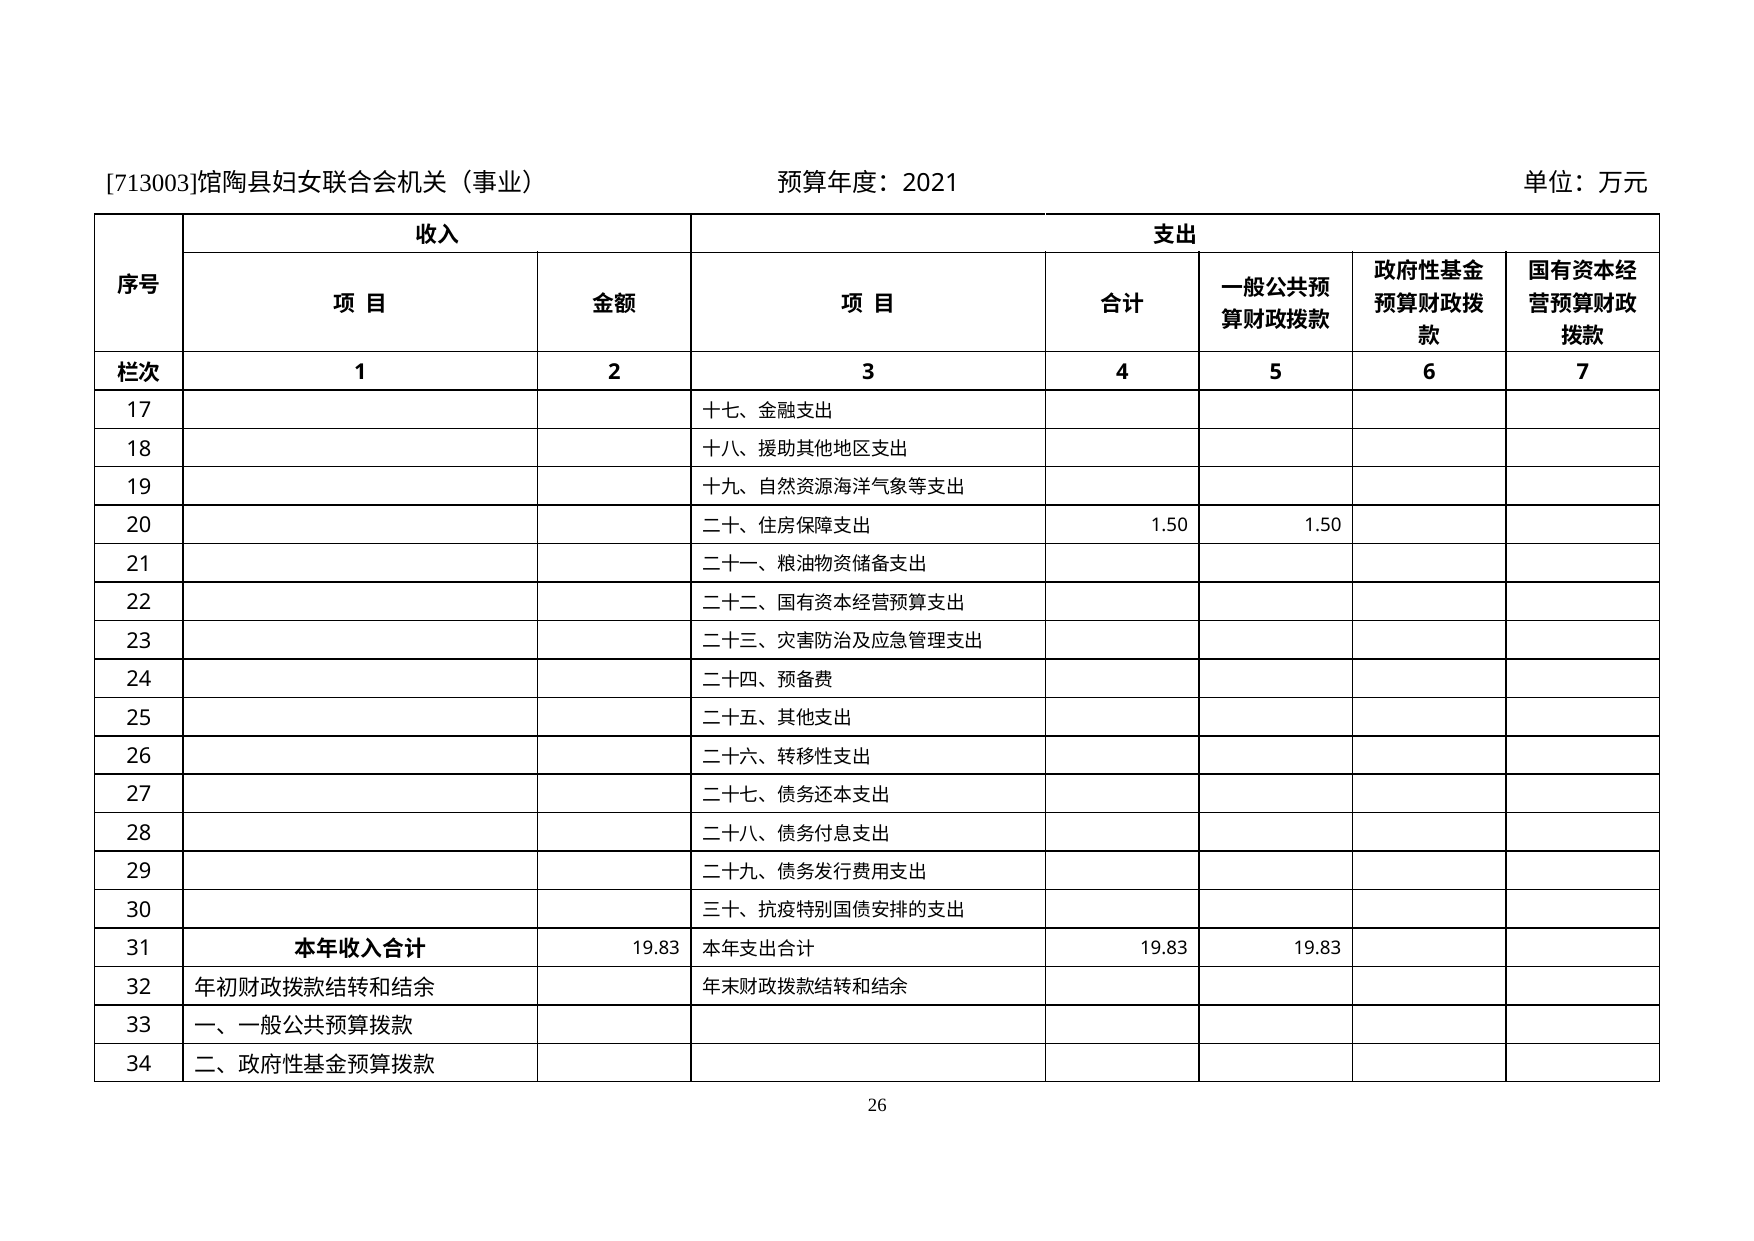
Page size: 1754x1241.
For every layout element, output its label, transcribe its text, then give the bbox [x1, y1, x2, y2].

table_cell [184, 698, 537, 735]
table_cell [184, 506, 537, 543]
table_cell [1507, 967, 1659, 1004]
table_cell [1507, 852, 1659, 889]
table_cell [1046, 429, 1198, 466]
table_cell 19.83 [1046, 929, 1198, 966]
table_cell 21 [95, 544, 182, 581]
table_cell 二十一、粮油物资储备支出 [692, 544, 1045, 581]
table_cell 31 [95, 929, 182, 966]
table_cell 6 [1353, 352, 1505, 389]
table_cell [1507, 890, 1659, 927]
table_cell [184, 583, 537, 619]
table_cell [1353, 775, 1505, 812]
table_cell 28 [95, 813, 182, 850]
table_cell [184, 621, 537, 658]
table_cell [692, 1044, 1045, 1081]
table_cell [538, 544, 690, 581]
table_cell [1200, 583, 1352, 619]
table_cell [1353, 967, 1505, 1004]
table_cell [1353, 544, 1505, 581]
table_cell [1046, 467, 1198, 504]
table_cell [1046, 852, 1198, 889]
table_cell 25 [95, 698, 182, 735]
table_cell 17 [95, 391, 182, 427]
table_cell [1507, 1044, 1659, 1081]
table_cell [184, 852, 537, 889]
table_cell 23 [95, 621, 182, 658]
table_header [713003]馆陶县妇女联合会机关（事业） [95, 148, 690, 213]
table_cell 32 [95, 967, 182, 1004]
table_cell [1046, 775, 1198, 812]
table_cell [1046, 698, 1198, 735]
table_cell 二十五、其他支出 [692, 698, 1045, 735]
table_cell 收入 [184, 215, 690, 251]
table_cell [1353, 429, 1505, 466]
table_cell [1200, 391, 1352, 427]
table_cell 4 [1046, 352, 1198, 389]
table_cell [184, 391, 537, 427]
table_cell [1353, 506, 1505, 543]
table_cell 十九、自然资源海洋气象等支出 [692, 467, 1045, 504]
table_cell 1 [184, 352, 537, 389]
table_cell [1353, 737, 1505, 773]
table_cell [1507, 391, 1659, 427]
table_cell [1507, 1006, 1659, 1042]
table_cell [184, 429, 537, 466]
table_cell [1507, 544, 1659, 581]
table_cell 年初财政拨款结转和结余 [184, 967, 537, 1004]
table_cell [1507, 467, 1659, 504]
table_cell [1507, 737, 1659, 773]
table_cell [1353, 621, 1505, 658]
table_cell 2 [538, 352, 690, 389]
table_cell [1353, 698, 1505, 735]
table_cell [538, 391, 690, 427]
table_cell [184, 737, 537, 773]
table_cell [692, 1006, 1045, 1042]
table_cell [1046, 660, 1198, 696]
table_cell [1353, 929, 1505, 966]
table_cell [1200, 852, 1352, 889]
table_header 单位：万元 [1046, 148, 1659, 213]
table_cell 二十七、债务还本支出 [692, 775, 1045, 812]
table_cell [1046, 1006, 1198, 1042]
table_cell [1507, 583, 1659, 619]
table_cell [184, 660, 537, 696]
table_cell [1200, 621, 1352, 658]
table_cell 26 [95, 737, 182, 773]
table_cell [1353, 1044, 1505, 1081]
table_cell [1200, 660, 1352, 696]
table_cell [1353, 890, 1505, 927]
table_cell 二十六、转移性支出 [692, 737, 1045, 773]
table_cell 7 [1507, 352, 1659, 389]
table_cell 二十二、国有资本经营预算支出 [692, 583, 1045, 619]
table_cell 29 [95, 852, 182, 889]
table_cell [1200, 544, 1352, 581]
table_cell [184, 467, 537, 504]
table_cell [538, 583, 690, 619]
table_cell 十八、援助其他地区支出 [692, 429, 1045, 466]
table_cell [538, 967, 690, 1004]
table_cell [538, 506, 690, 543]
table_cell [1200, 890, 1352, 927]
table_cell 30 [95, 890, 182, 927]
table_cell 政府性基金预算财政拨款 [1353, 253, 1505, 351]
table_cell 年末财政拨款结转和结余 [692, 967, 1045, 1004]
table_cell 27 [95, 775, 182, 812]
table_cell [184, 890, 537, 927]
table_cell 33 [95, 1006, 182, 1042]
table_header 预算年度：2021 [692, 148, 1045, 213]
table_cell 栏次 [95, 352, 182, 389]
table_cell [1507, 775, 1659, 812]
table_cell [1046, 621, 1198, 658]
table_cell [1353, 852, 1505, 889]
table_cell [538, 1044, 690, 1081]
table_cell 34 [95, 1044, 182, 1081]
table_cell [538, 813, 690, 850]
table_cell 本年收入合计 [184, 929, 537, 966]
table_cell [1200, 967, 1352, 1004]
table_cell [1353, 391, 1505, 427]
table_cell [1507, 813, 1659, 850]
table_cell [538, 775, 690, 812]
table_cell 20 [95, 506, 182, 543]
table_cell [1507, 429, 1659, 466]
table_cell 19 [95, 467, 182, 504]
table_cell [1200, 813, 1352, 850]
table_cell 二十八、债务付息支出 [692, 813, 1045, 850]
table_cell [184, 544, 537, 581]
table_cell [1507, 929, 1659, 966]
table_cell [1046, 890, 1198, 927]
table_cell [1046, 391, 1198, 427]
table_cell [184, 775, 537, 812]
table_cell [538, 737, 690, 773]
table_cell 3 [692, 352, 1045, 389]
table_cell [1046, 813, 1198, 850]
table_cell [538, 1006, 690, 1042]
table_cell 二十、住房保障支出 [692, 506, 1045, 543]
table_cell [1046, 583, 1198, 619]
table_cell [1353, 1006, 1505, 1042]
table_cell 项 目 [692, 253, 1045, 351]
table_cell 国有资本经营预算财政拨款 [1507, 253, 1659, 351]
table_cell 二、政府性基金预算拨款 [184, 1044, 537, 1081]
table_cell [538, 890, 690, 927]
table_cell 合计 [1046, 253, 1198, 351]
table_cell [1046, 737, 1198, 773]
table_cell [1353, 583, 1505, 619]
table_cell [1200, 1044, 1352, 1081]
table_cell 一、一般公共预算拨款 [184, 1006, 537, 1042]
table_cell [1046, 544, 1198, 581]
table_cell 1.50 [1046, 506, 1198, 543]
table_cell 序号 [95, 215, 182, 351]
table_cell [184, 813, 537, 850]
table_cell [1046, 1044, 1198, 1081]
table_cell [538, 429, 690, 466]
table_cell [1507, 660, 1659, 696]
table_cell [538, 660, 690, 696]
table_cell [1507, 621, 1659, 658]
table_cell 5 [1200, 352, 1352, 389]
table_cell 十七、金融支出 [692, 391, 1045, 427]
table_cell 1.50 [1200, 506, 1352, 543]
table_cell [538, 467, 690, 504]
table_cell 二十三、灾害防治及应急管理支出 [692, 621, 1045, 658]
table_cell 金额 [538, 253, 690, 351]
table_cell [1353, 813, 1505, 850]
table_cell [538, 621, 690, 658]
table_cell [1200, 429, 1352, 466]
table_cell [1353, 467, 1505, 504]
table_cell 支出 [692, 215, 1659, 251]
table_cell [538, 698, 690, 735]
table_cell 一般公共预算财政拨款 [1200, 253, 1352, 351]
table_cell 项 目 [184, 253, 537, 351]
table_cell 二十四、预备费 [692, 660, 1045, 696]
table_cell 19.83 [538, 929, 690, 966]
table_cell 22 [95, 583, 182, 619]
table_cell [1507, 698, 1659, 735]
table_cell [1200, 467, 1352, 504]
table_cell [1046, 967, 1198, 1004]
table_cell [1200, 1006, 1352, 1042]
table_cell 18 [95, 429, 182, 466]
table_cell 19.83 [1200, 929, 1352, 966]
table_cell 三十、抗疫特别国债安排的支出 [692, 890, 1045, 927]
table_cell [538, 852, 690, 889]
table_cell [1507, 506, 1659, 543]
table_cell [1200, 737, 1352, 773]
table_cell [1200, 698, 1352, 735]
table_cell 24 [95, 660, 182, 696]
table_cell 本年支出合计 [692, 929, 1045, 966]
table_cell [1353, 660, 1505, 696]
table_cell 二十九、债务发行费用支出 [692, 852, 1045, 889]
table_cell [1200, 775, 1352, 812]
